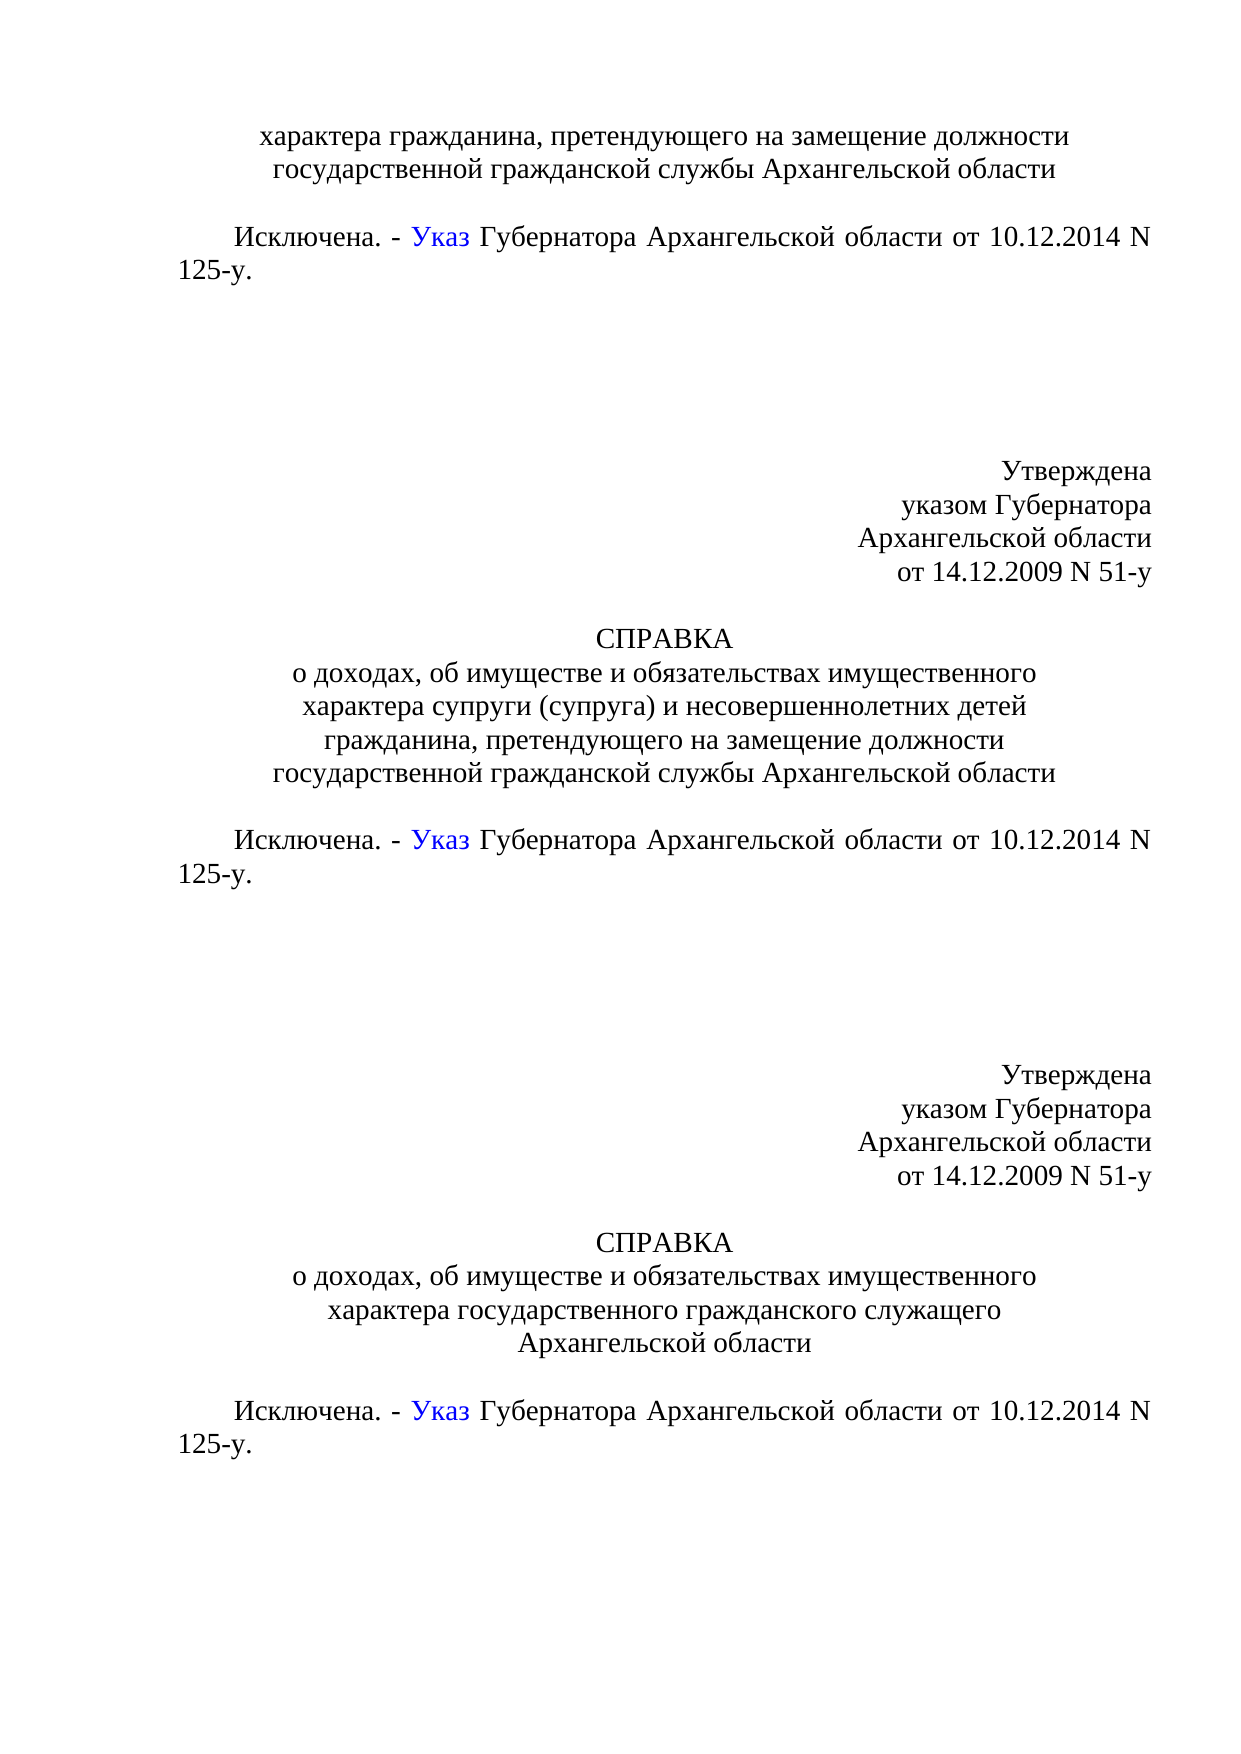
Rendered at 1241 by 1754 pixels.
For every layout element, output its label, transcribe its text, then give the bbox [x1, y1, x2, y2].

text государственной гражданской службы Архангельской области [177, 755, 1152, 789]
text от 14.12.2009 N 51-у [177, 554, 1152, 588]
text характера супруги (супруга) и несовершеннолетних детей [177, 688, 1152, 722]
text указом Губернатора [177, 1091, 1152, 1124]
text Архангельской области [177, 1326, 1152, 1359]
text Исключена. - Указ Губернатора Архангельской области от 10.12.2014 N 125-у. [177, 822, 1152, 889]
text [177, 1258, 1152, 1292]
text Утверждена [177, 1057, 1152, 1091]
text Утверждена [177, 453, 1152, 487]
text о доходах, об имуществе и обязательствах имущественного [177, 655, 1152, 688]
text от 14.12.2009 N 51-у [177, 1158, 1152, 1191]
text гражданина, претендующего на замещение должности [177, 722, 1152, 755]
text характера гражданина, претендующего на замещение должности [177, 118, 1152, 152]
text Архангельской области [177, 521, 1152, 554]
text указом Губернатора [177, 487, 1152, 521]
text характера государственного гражданского служащего [177, 1292, 1152, 1326]
text Исключена. - Указ Губернатора Архангельской области от 10.12.2014 N 125-у. [177, 219, 1152, 286]
text СПРАВКА [177, 621, 1152, 655]
text Архангельской области [177, 1124, 1152, 1158]
text государственной гражданской службы Архангельской области [177, 152, 1152, 185]
text Исключена. - Указ Губернатора Архангельской области от 10.12.2014 N 125-у. [177, 1393, 1152, 1460]
text СПРАВКА [177, 1225, 1152, 1258]
